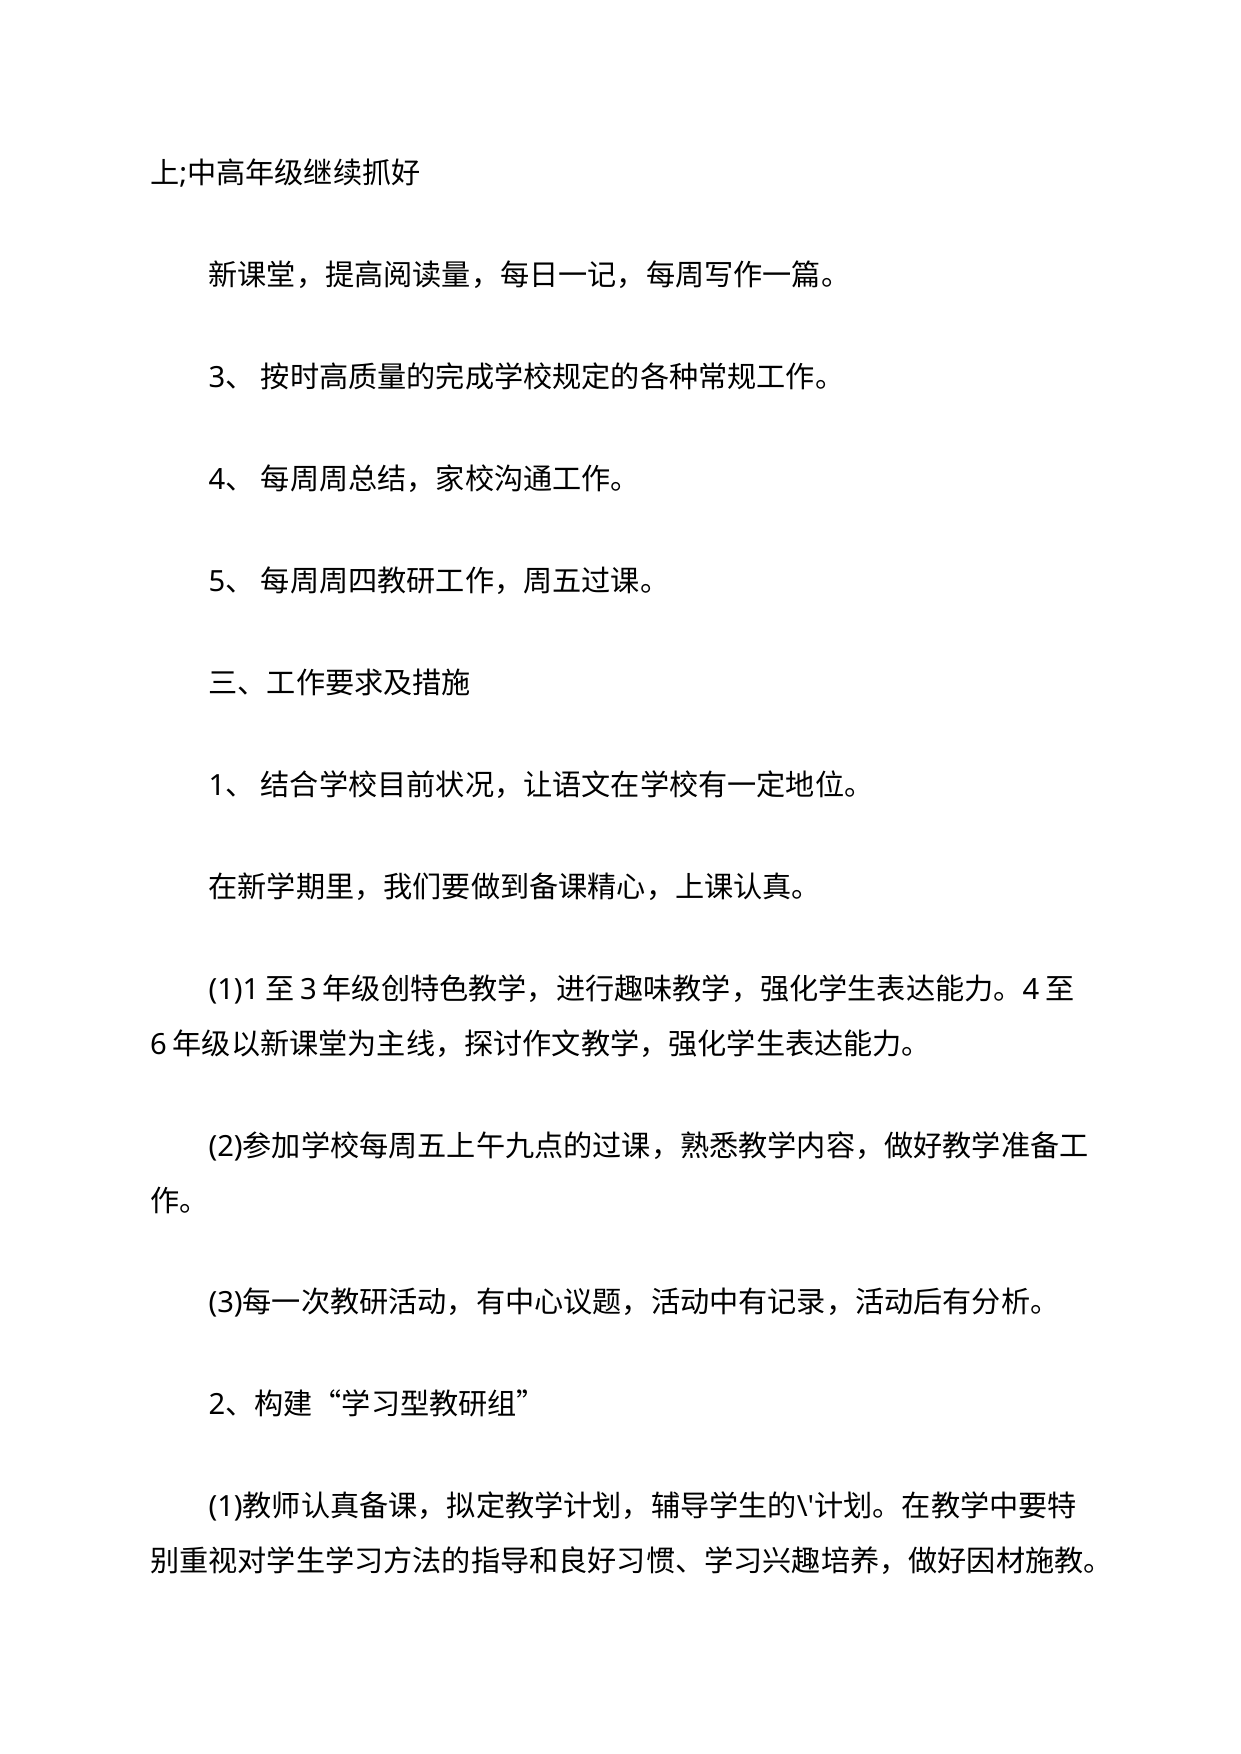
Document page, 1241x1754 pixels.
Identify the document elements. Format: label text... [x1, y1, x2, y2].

text 3、 按时高质量的完成学校规定的各种常规工作。 [150, 354, 1090, 396]
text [150, 150, 1090, 192]
text (1)教师认真备课，拟定教学计划，辅导学生的\'计划。在教学中要特别重视对学生学习方法的指导和良好习惯、学习兴趣培养，做好因材施教。 [150, 1483, 1090, 1580]
text 1、 结合学校目前状况，让语文在学校有一定地位。 [150, 761, 1090, 804]
text 在新学期里，我们要做到备课精心，上课认真。 [150, 863, 1090, 906]
text (1)1至3年级创特色教学，进行趣味教学，强化学生表达能力。4至6年级以新课堂为主线，探讨作文教学，强化学生表达能力。 [150, 965, 1090, 1063]
text 4、 每周周总结，家校沟通工作。 [150, 456, 1090, 498]
text (2)参加学校每周五上午九点的过课，熟悉教学内容，做好教学准备工作。 [150, 1122, 1090, 1219]
text 5、 每周周四教研工作，周五过课。 [150, 558, 1090, 600]
text (3)每一次教研活动，有中心议题，活动中有记录，活动后有分析。 [150, 1279, 1090, 1321]
text 新课堂，提高阅读量，每日一记，每周写作一篇。 [150, 252, 1090, 294]
text 2、构建“学习型教研组” [150, 1381, 1090, 1423]
text 三、工作要求及措施 [150, 660, 1090, 702]
